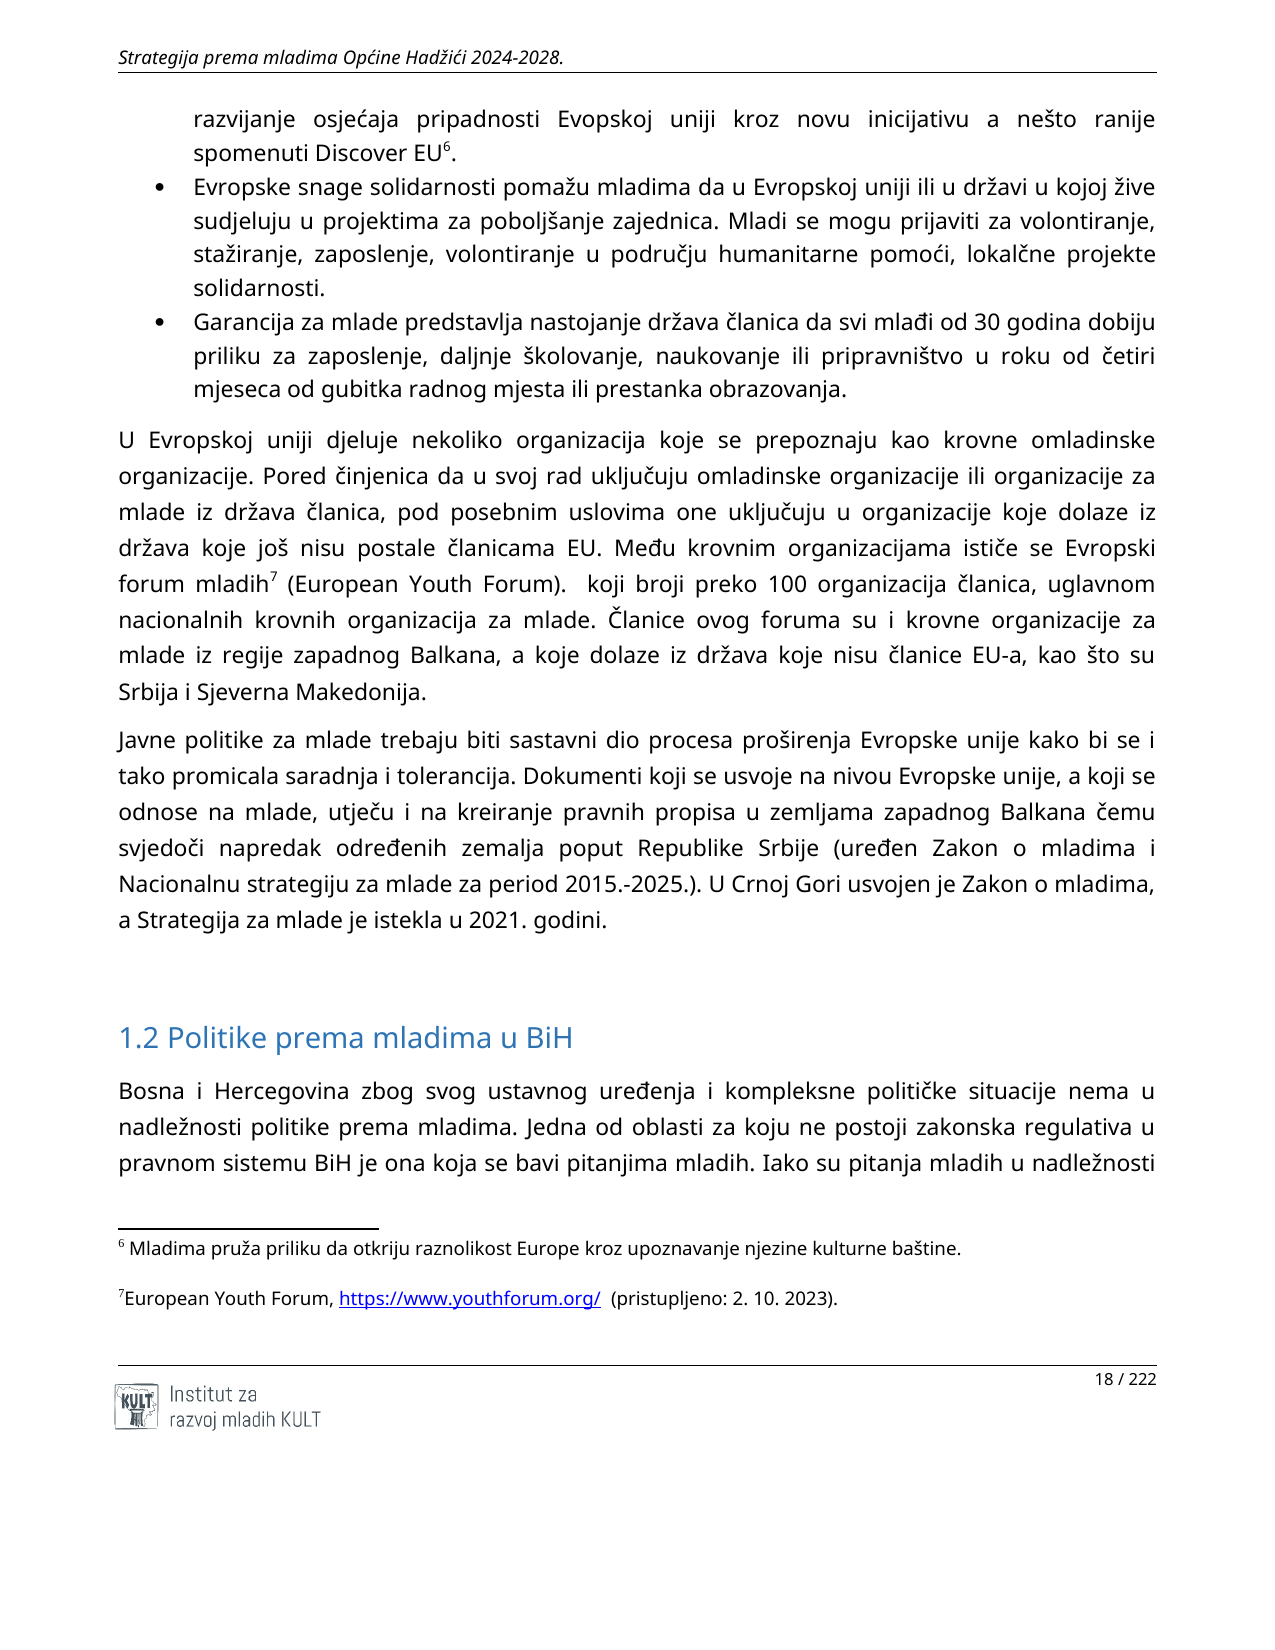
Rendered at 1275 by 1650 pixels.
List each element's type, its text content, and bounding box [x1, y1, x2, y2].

text U Evropskoj uniji djeluje nekoliko organizacija koje se prepoznaju kao krovne omladinske organizacije. Pored činjenica da u svoj rad uključuju omladinske organizacije ili organizacije za mlade iz država članica, pod posebnim uslovima one uključuju u organizacije koje dolaze iz država koje još nisu postale članicama EU. Među krovnim organizacijama ističe se Evropski forum mladih (European Youth Forum). koji broji preko 100 organizacija članica, uglavnom nacionalnih krovnih organizacija za mlade. Članice ovog foruma su i krovne organizacije za mlade iz regije zapadnog Balkana, a koje dolaze iz država koje nisu članice EU-a, kao što su Srbija i Sjeverna Makedonija. [118, 424, 1157, 707]
text Javne politike za mlade trebaju biti sastavni dio procesa proširenja Evropske unije kako bi se i tako promicala saradnja i tolerancija. Dokumenti koji se usvoje na nivou Evropske unije, a koji se odnose na mlade, utječu i na kreiranje pravnih propisa u zemljama zapadnog Balkana čemu svjedoči napredak određenih zemalja poput Republike Srbije (uređen Zakon o mladima i Nacionalnu strategiju za mlade za period 2015.-2025.). U Crnoj Gori usvojen je Zakon o mladima, a Strategija za mlade je istekla u 2021. godini. [118, 724, 1157, 935]
subtitle 1.2 Politike prema mladima u BiH [118, 1017, 1157, 1057]
list Evropske snage solidarnosti pomažu mladima da u Evropskoj uniji ili u državi u kojoj žive sudjeluju u projektima za poboljšanje zajednica. Mladi se mogu prijaviti za volontiranje, stažiranje, zaposlenje, volontiranje u području humanitarne pomoći, lokalčne projekte solidarnosti. [156, 171, 1157, 303]
list Erasmus+ u kojem sudjeluju učenici, studenti, ali stažisti i mladi radnici, pa čak i akademsko osoblje. Novitet predstavlja program finansiranja za „mala partnerstva“ koji bi trebao služiti organizacijama koja okupljaju mlade. Jedan od ciljeva novog program je i razvijanje osjećaja pripadnosti Evopskoj uniji kroz novu inicijativu a nešto ranije spomenuti Discover EU. [156, 103, 1157, 168]
picture [99, 1364, 335, 1449]
list Garancija za mlade predstavlja nastojanje država članica da svi mlađi od 30 godina dobiju priliku za zaposlenje, daljnje školovanje, naukovanje ili pripravništvo u roku od četiri mjeseca od gubitka radnog mjesta ili prestanka obrazovanja. [156, 306, 1157, 405]
